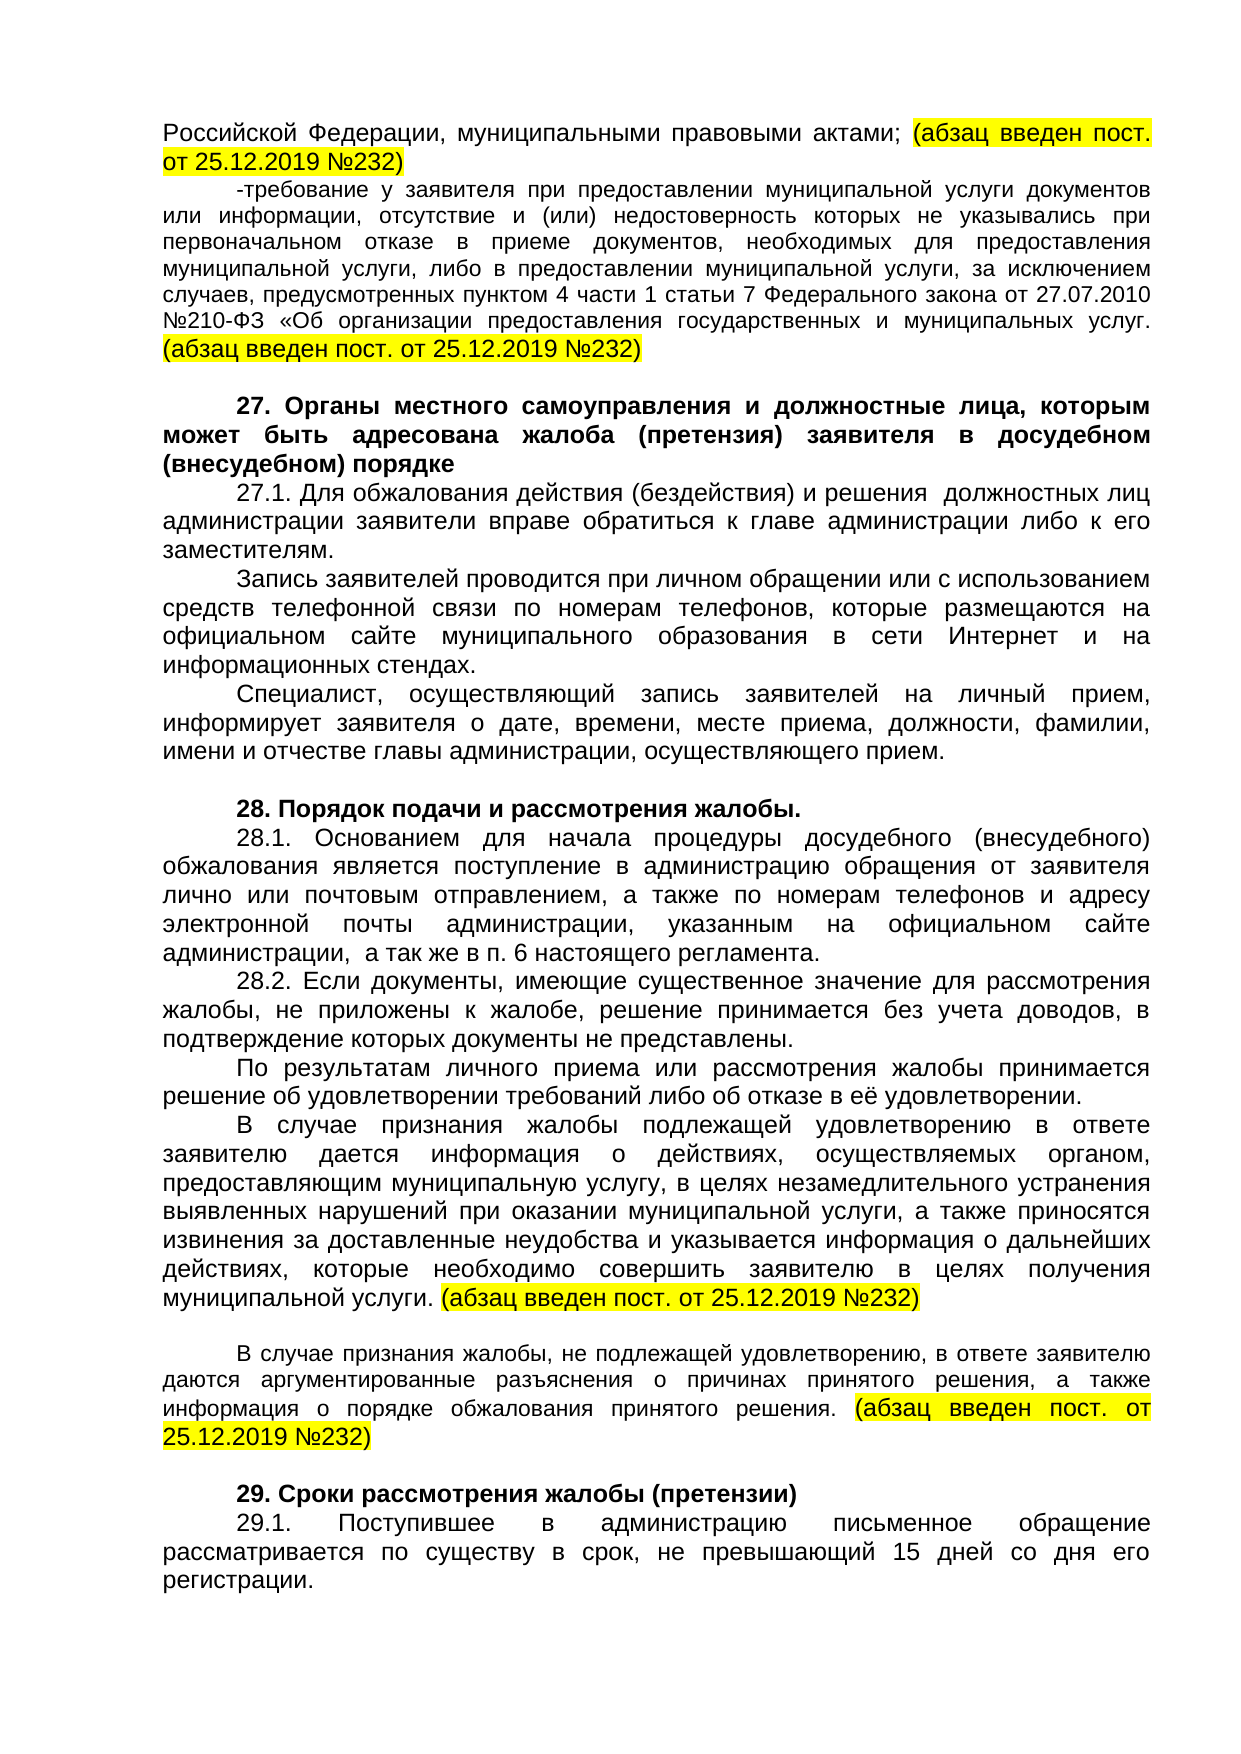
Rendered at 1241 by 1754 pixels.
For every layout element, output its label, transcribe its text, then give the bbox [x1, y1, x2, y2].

text 28. Порядок подачи и рассмотрения жалобы. [162, 794, 1152, 822]
text 29. Сроки рассмотрения жалобы (претензии) [162, 1479, 1152, 1508]
text В случае признания жалобы подлежащей удовлетворению в ответе заявителю дается информация о действиях, осуществляемых органом, предоставляющим муниципальную услугу, в целях незамедлительного устранения выявленных нарушений при оказании муниципальной услуги, а также приносятся извинения за доставленные неудобства и указывается информация о дальнейших действиях, которые необходимо совершить заявителю в целях получения муниципальной услуги. (абзац введен пост. от 25.12.2019 №232) [162, 1110, 1152, 1311]
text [162, 118, 1152, 176]
text В случае признания жалобы, не подлежащей удовлетворению, в ответе заявителю даются аргументированные разъяснения о причинах принятого решения, а также информация о порядке обжалования принятого решения. (абзац введен пост. от 25.12.2019 №232) [162, 1340, 1152, 1450]
text 27.1. Для обжалования действия (бездействия) и решения должностных лиц администрации заявители вправе обратиться к главе администрации либо к его заместителям. [162, 477, 1152, 564]
text 28.1. Основанием для начала процедуры досудебного (внесудебного) обжалования является поступление в администрацию обращения от заявителя лично или почтовым отправлением, а также по номерам телефонов и адресу электронной почты администрации, указанным на официальном сайте администрации, а так же в п. 6 настоящего регламента. [162, 822, 1152, 966]
text 29.1. Поступившее в администрацию письменное обращение рассматривается по существу в срок, не превышающий 15 дней со дня его регистрации. [162, 1508, 1152, 1594]
text Специалист, осуществляющий запись заявителей на личный прием, информирует заявителя о дате, времени, месте приема, должности, фамилии, имени и отчестве главы администрации, осуществляющего прием. [162, 679, 1152, 765]
text По результатам личного приема или рассмотрения жалобы принимается решение об удовлетворении требований либо об отказе в её удовлетворении. [162, 1052, 1152, 1110]
text 28.2. Если документы, имеющие существенное значение для рассмотрения жалобы, не приложены к жалобе, решение принимается без учета доводов, в подтверждение которых документы не представлены. [162, 966, 1152, 1052]
text 27. Органы местного самоуправления и должностные лица, которым может быть адресована жалоба (претензия) заявителя в досудебном (внесудебном) порядке [162, 391, 1152, 477]
text Запись заявителей проводится при личном обращении или с использованием средств телефонной связи по номерам телефонов, которые размещаются на официальном сайте муниципального образования в сети Интернет и на информационных стендах. [162, 564, 1152, 679]
text -требование у заявителя при предоставлении муниципальной услуги документов или информации, отсутствие и (или) недостоверность которых не указывались при первоначальном отказе в приеме документов, необходимых для предоставления муниципальной услуги, либо в предоставлении муниципальной услуги, за исключением случаев, предусмотренных пунктом 4 части 1 статьи 7 Федерального закона от 27.07.2010 №210-ФЗ «Об организации предоставления государственных и муниципальных услуг. (абзац введен пост. от 25.12.2019 №232) [162, 176, 1152, 362]
